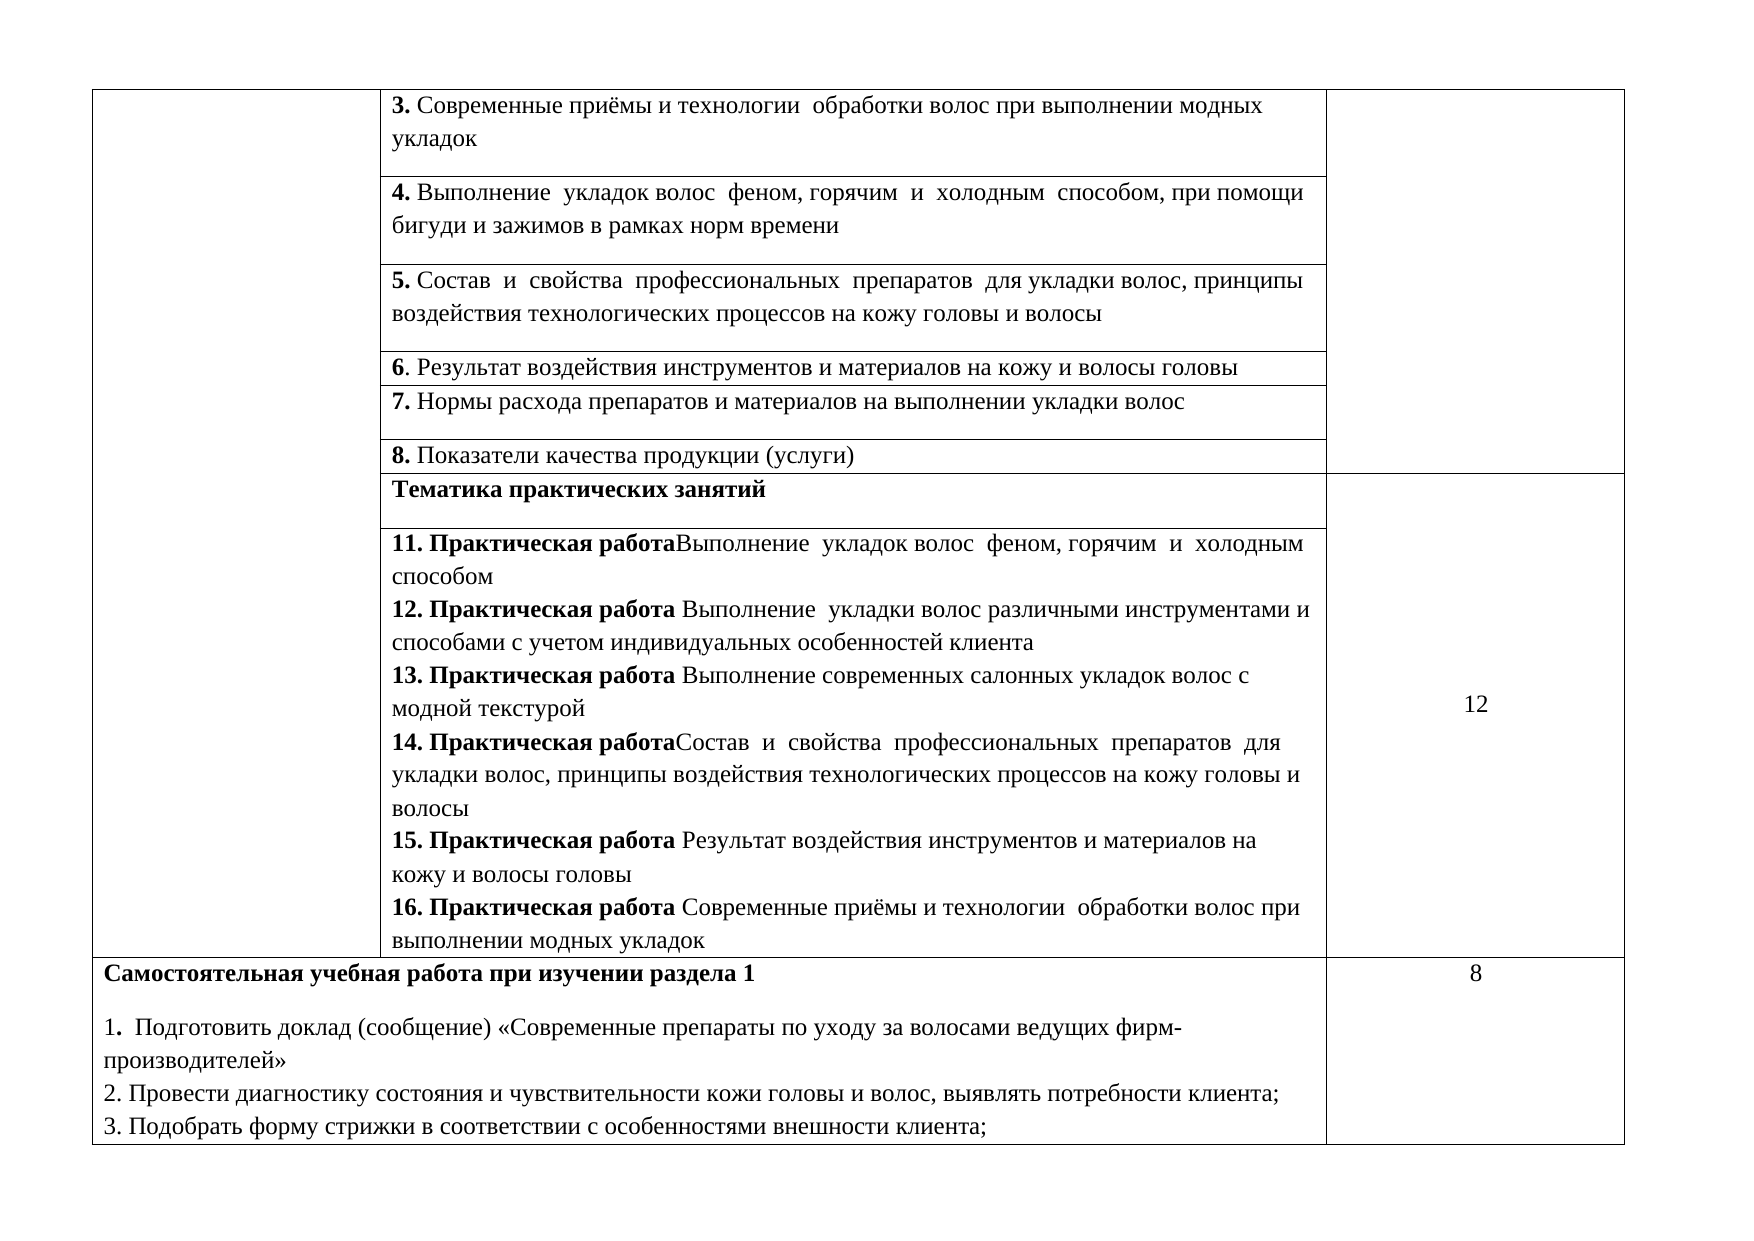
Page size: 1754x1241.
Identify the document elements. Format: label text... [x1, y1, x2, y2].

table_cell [93, 958, 1326, 1144]
table_cell 6. Результат воздействия инструментов и материалов на кожу и волосы головы [381, 352, 1326, 385]
table_cell 3. Современные приёмы и технологии обработки волос при выполнении модных укладок [381, 90, 1326, 176]
table_cell 7. Нормы расхода препаратов и материалов на выполнении укладки волос [381, 386, 1326, 439]
table_cell 4. Выполнение укладок волос феном, горячим и холодным способом, при помощи бигуди и зажимов в рамках норм времени [381, 177, 1326, 264]
table_cell 5. Состав и свойства профессиональных препаратов для укладки волос, принципы воздействия технологических процессов на кожу головы и волосы [381, 265, 1326, 351]
table_cell 8 [1327, 958, 1624, 1144]
table_cell 12 [1327, 474, 1624, 957]
table_cell Тематика практических занятий [381, 474, 1326, 527]
table_cell 8. Показатели качества продукции (услуги) [381, 440, 1326, 473]
table_cell 11. Практическая работаВыполнение укладок волос феном, горячим и холодным способом 12. Практическая работа Выполнение укладки волос различными инструментами и способами с учетом индивидуальных особенностей клиента 13. Практическая работа Выполнение современных салонных укладок волос с модной текстурой 14. Практическая работаСостав и свойства профессиональных препаратов для укладки волос, принципы воздействия технологических процессов на кожу головы и волосы 15. Практическая работа Результат воздействия инструментов и материалов на кожу и волосы головы 16. Практическая работа Современные приёмы и технологии обработки волос при выполнении модных укладок [381, 529, 1326, 957]
